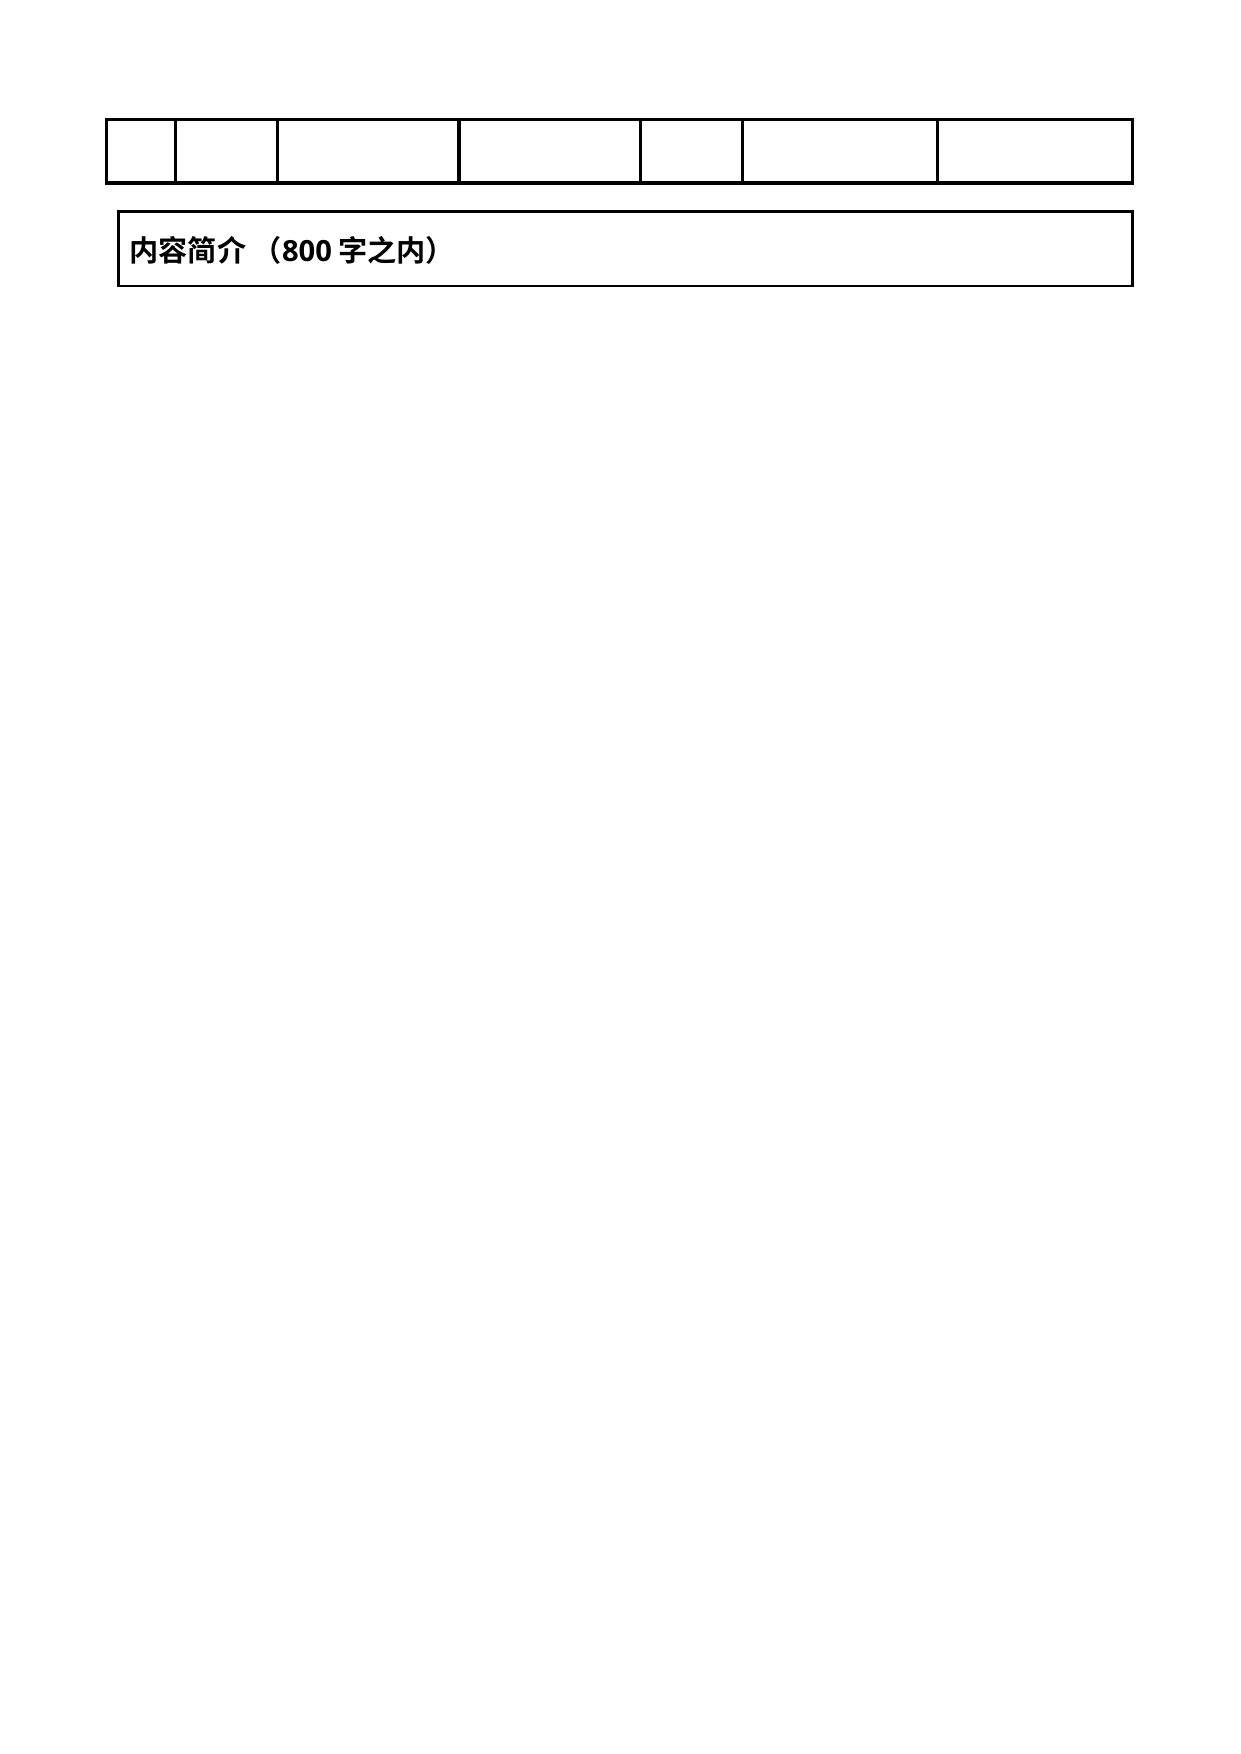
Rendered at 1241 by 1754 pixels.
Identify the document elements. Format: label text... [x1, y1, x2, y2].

table_cell [744, 121, 936, 181]
table_cell [939, 121, 1131, 181]
table_cell [279, 121, 457, 181]
table_header 内容简介 （800字之内） [120, 213, 1131, 285]
table_cell [461, 121, 639, 181]
